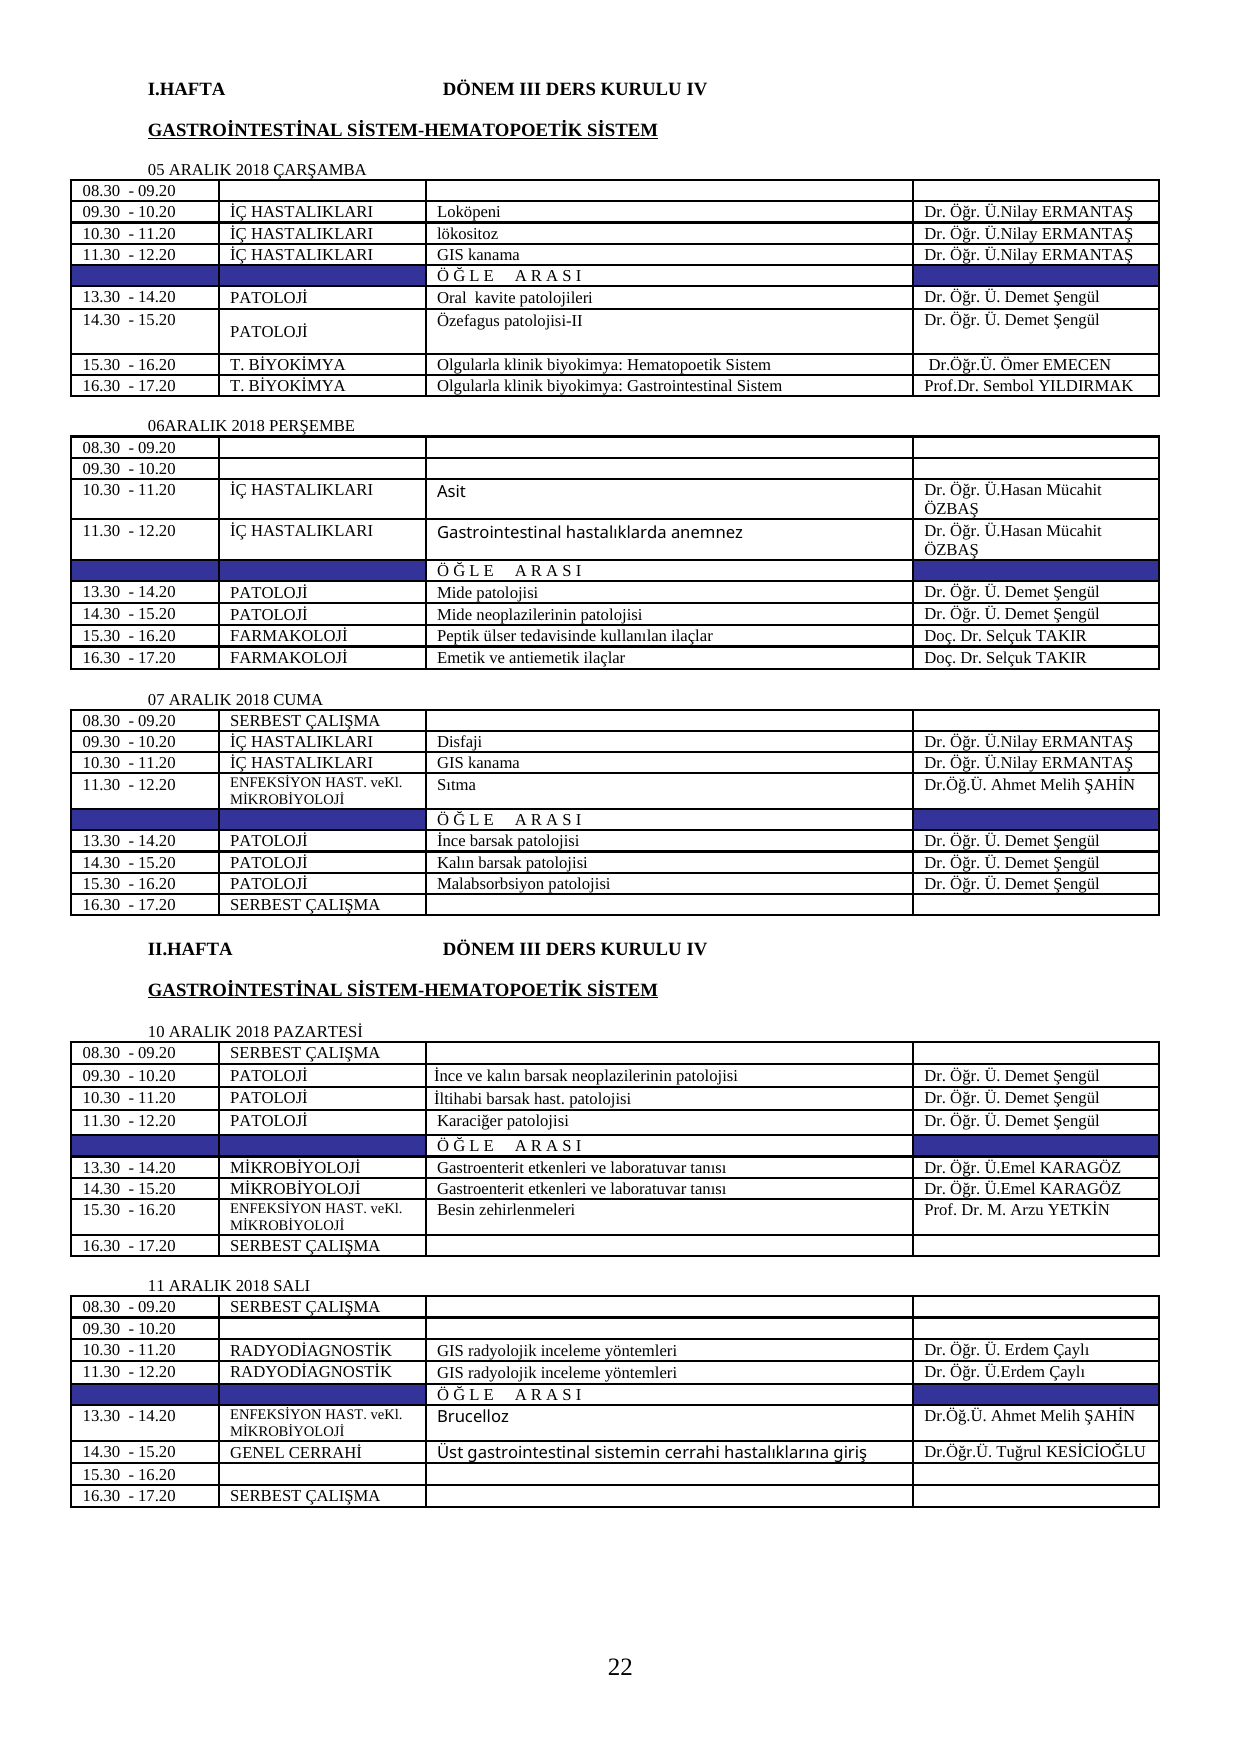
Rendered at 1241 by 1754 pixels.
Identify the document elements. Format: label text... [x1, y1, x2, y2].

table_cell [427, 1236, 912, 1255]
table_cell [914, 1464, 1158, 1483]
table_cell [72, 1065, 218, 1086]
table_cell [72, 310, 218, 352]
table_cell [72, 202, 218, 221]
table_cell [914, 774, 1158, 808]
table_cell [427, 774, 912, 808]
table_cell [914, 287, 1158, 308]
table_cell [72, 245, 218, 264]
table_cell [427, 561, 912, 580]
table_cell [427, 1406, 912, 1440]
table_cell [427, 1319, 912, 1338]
text 05 ARALIK 2018 ÇARŞAMBA [148, 160, 1093, 179]
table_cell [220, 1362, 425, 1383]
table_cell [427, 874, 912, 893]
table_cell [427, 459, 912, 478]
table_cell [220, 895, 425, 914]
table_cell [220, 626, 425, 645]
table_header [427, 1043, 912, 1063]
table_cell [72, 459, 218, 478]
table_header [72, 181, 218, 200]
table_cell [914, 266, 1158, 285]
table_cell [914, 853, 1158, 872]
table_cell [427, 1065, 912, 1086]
text GASTROİNTESTİNAL SİSTEM-HEMATOPOETİK SİSTEM [148, 119, 1093, 141]
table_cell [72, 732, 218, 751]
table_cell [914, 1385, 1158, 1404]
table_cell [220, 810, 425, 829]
text II.HAFTA DÖNEM III DERS KURULU IV [148, 938, 1093, 959]
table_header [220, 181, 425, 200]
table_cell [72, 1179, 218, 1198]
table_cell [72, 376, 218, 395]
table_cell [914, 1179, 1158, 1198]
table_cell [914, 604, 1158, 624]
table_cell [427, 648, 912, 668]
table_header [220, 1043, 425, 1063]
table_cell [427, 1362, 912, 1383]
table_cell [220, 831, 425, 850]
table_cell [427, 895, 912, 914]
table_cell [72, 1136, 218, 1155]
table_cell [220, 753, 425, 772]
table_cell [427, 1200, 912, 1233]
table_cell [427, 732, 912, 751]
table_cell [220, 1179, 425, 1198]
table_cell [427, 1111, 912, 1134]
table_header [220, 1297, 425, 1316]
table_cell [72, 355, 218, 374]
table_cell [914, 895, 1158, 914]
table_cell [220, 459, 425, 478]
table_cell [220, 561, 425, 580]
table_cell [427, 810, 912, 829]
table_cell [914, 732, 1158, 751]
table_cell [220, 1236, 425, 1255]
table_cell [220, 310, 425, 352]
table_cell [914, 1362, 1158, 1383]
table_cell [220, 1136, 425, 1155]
text I.HAFTA DÖNEM III DERS KURULU IV [148, 78, 1093, 100]
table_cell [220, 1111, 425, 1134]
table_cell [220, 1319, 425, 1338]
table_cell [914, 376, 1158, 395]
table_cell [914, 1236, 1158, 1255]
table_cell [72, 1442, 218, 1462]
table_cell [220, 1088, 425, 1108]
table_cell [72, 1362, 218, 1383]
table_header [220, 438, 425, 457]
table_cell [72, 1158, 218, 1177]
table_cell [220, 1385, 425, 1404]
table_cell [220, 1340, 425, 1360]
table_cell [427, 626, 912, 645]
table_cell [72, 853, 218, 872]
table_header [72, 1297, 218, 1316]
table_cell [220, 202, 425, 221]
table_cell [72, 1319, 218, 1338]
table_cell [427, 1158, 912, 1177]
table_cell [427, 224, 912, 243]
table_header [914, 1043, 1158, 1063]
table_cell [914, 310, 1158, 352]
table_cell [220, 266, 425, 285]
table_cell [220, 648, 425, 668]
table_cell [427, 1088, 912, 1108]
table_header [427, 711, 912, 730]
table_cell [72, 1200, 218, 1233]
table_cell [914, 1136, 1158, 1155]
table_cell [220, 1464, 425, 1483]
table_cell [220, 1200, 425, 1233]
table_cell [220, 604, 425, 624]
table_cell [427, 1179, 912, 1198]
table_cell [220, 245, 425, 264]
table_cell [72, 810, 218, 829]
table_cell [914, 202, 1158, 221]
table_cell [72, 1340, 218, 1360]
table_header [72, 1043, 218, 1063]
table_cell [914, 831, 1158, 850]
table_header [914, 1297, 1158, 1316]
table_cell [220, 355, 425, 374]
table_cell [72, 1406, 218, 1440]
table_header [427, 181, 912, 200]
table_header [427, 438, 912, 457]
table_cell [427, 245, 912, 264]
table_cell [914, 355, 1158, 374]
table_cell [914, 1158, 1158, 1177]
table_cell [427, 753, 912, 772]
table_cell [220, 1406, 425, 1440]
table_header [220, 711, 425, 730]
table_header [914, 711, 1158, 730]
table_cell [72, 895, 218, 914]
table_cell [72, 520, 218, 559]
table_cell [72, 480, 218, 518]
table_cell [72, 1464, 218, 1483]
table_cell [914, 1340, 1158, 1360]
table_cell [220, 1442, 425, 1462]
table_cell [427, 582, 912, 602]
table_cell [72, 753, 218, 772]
text 10 ARALIK 2018 PAZARTESİ [148, 1022, 1093, 1041]
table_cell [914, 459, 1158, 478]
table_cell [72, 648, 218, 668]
text GASTROİNTESTİNAL SİSTEM-HEMATOPOETİK SİSTEM [148, 978, 1093, 1000]
text 11 ARALIK 2018 SALI [148, 1276, 1093, 1295]
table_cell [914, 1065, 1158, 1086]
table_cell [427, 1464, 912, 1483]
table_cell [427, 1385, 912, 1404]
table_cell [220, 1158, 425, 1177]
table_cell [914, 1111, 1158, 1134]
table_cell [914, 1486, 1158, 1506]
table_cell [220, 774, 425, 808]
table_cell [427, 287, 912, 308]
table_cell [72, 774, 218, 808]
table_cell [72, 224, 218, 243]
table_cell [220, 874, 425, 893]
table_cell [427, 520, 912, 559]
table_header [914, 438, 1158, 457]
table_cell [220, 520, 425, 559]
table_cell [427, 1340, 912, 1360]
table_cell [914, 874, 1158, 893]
text 06ARALIK 2018 PERŞEMBE [148, 416, 1093, 435]
text 07 ARALIK 2018 CUMA [148, 689, 1093, 708]
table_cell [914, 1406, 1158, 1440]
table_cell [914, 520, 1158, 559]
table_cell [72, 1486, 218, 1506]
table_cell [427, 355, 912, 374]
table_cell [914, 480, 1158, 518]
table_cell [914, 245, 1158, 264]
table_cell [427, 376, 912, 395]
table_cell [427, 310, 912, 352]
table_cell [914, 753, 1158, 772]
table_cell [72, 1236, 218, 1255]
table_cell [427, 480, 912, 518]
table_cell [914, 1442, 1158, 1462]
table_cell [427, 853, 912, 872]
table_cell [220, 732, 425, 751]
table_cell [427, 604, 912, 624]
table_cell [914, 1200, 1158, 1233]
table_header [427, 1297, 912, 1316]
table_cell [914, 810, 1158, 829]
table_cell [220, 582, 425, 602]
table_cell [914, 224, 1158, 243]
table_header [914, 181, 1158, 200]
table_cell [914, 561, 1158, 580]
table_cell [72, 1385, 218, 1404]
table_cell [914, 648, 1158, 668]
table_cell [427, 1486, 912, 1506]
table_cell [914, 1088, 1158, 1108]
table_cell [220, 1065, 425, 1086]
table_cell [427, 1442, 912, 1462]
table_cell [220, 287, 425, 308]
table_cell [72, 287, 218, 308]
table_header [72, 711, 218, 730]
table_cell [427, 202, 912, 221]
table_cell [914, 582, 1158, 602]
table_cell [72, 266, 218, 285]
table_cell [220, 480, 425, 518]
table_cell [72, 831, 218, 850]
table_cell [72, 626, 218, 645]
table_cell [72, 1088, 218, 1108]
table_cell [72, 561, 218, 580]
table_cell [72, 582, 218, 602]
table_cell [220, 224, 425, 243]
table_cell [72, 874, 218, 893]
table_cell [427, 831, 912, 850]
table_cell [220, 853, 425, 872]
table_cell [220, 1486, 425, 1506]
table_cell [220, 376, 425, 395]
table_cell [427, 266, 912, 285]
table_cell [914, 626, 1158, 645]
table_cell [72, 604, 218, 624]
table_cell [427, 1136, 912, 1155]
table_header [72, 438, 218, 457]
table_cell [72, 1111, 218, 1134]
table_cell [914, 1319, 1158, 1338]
